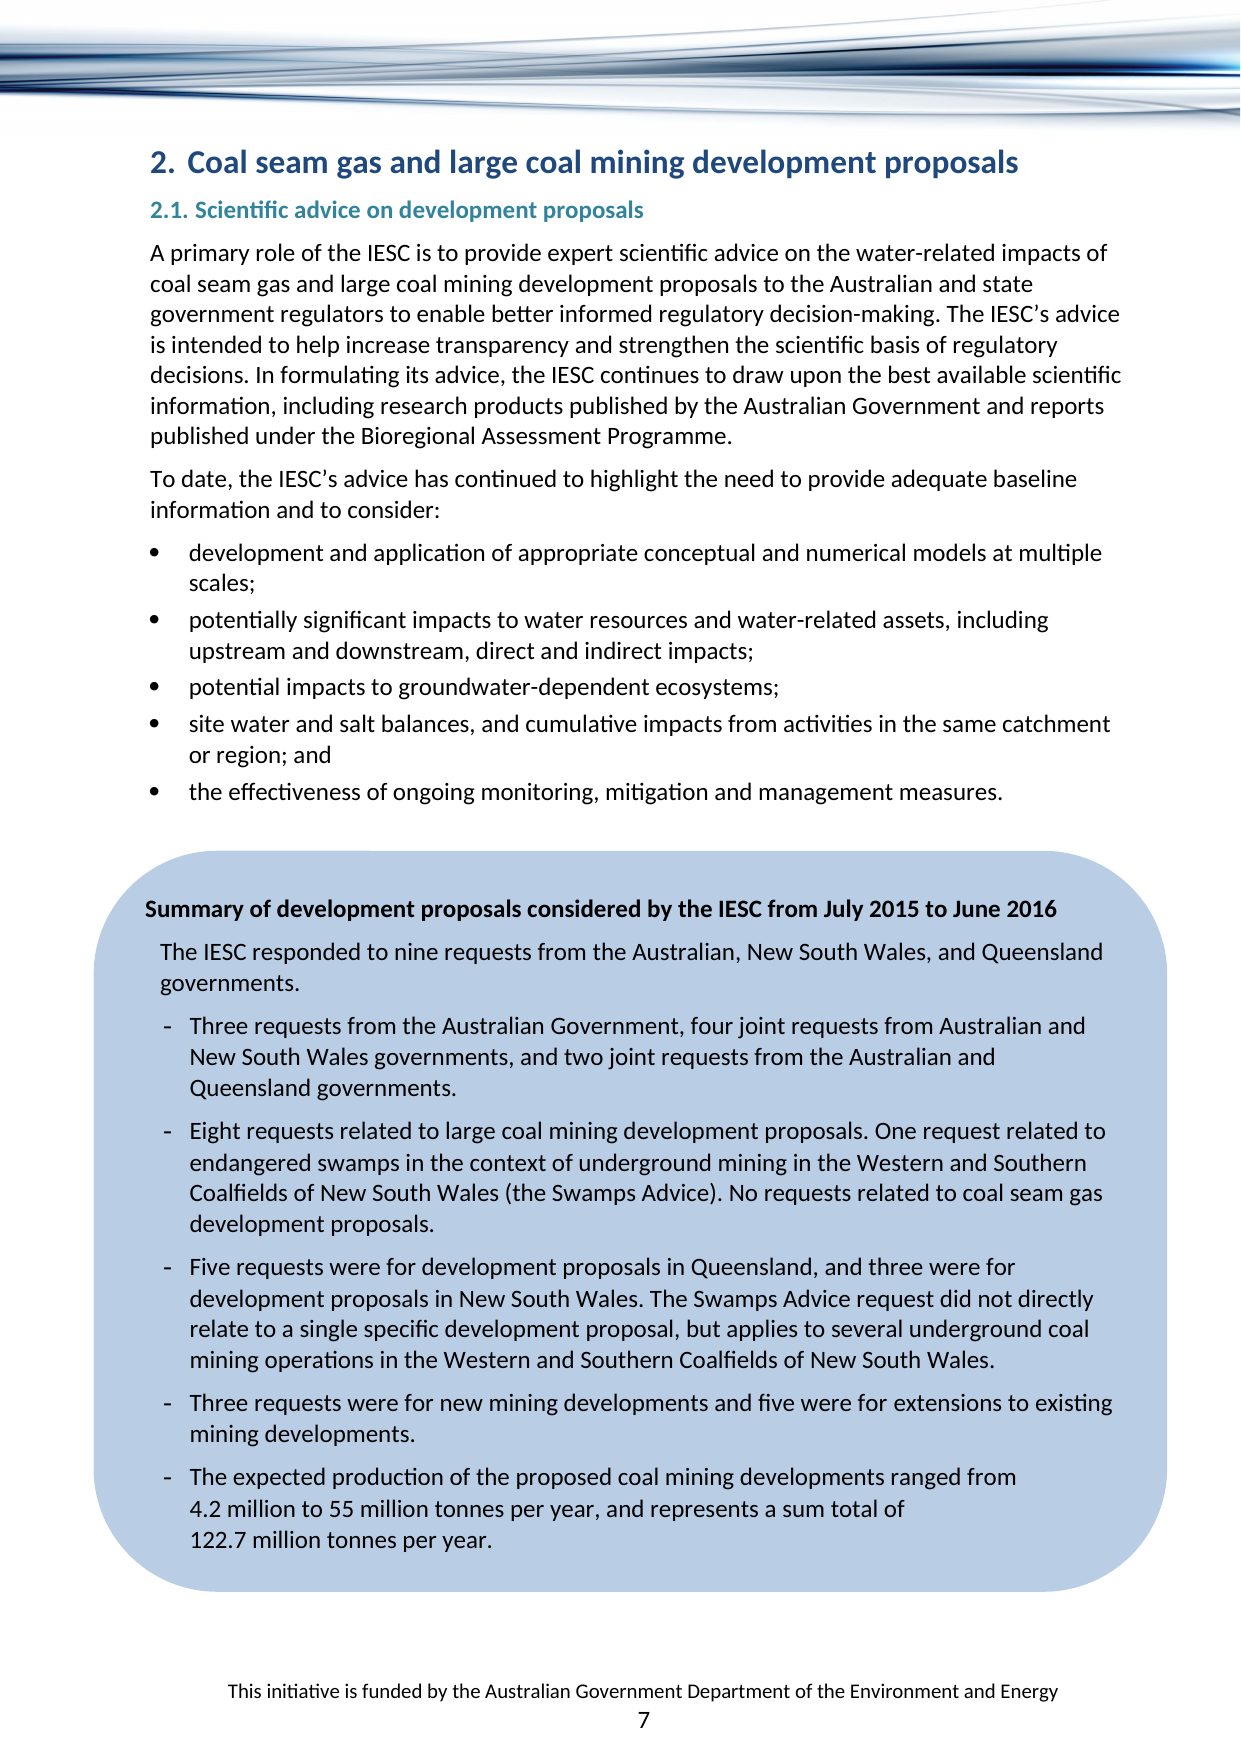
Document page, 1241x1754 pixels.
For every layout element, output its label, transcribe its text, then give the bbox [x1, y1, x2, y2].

list To date, the IESC’s advice has continued to highlight the need to provide adequate baseline information and to consider: [150, 463, 1137, 524]
list site water and salt balances, and cumulative impacts from activities in the same catchment or region; and [150, 708, 1137, 769]
list Coal seam gas and large coal mining development proposals [150, 130, 1137, 182]
list the effectiveness of ongoing monitoring, mitigation and management measures. [150, 776, 1137, 806]
list A primary role of the IESC is to provide expert scientific advice on the water-related impacts of coal seam gas and large coal mining development proposals to the Australian and state government regulators to enable better informed regulatory decision-making. The IESC’s advice is intended to help increase transparency and strengthen the scientific basis of regulatory decisions. In formulating its advice, the IESC continues to draw upon the best available scientific information, including research products published by the Australian Government and reports published under the Bioregional Assessment Programme. [150, 237, 1137, 451]
picture [0, 0, 1241, 142]
list development and application of appropriate conceptual and numerical models at multiple scales; [150, 537, 1137, 598]
list Scientific advice on development proposals [150, 194, 1137, 225]
list potential impacts to groundwater-dependent ecosystems; [150, 672, 1137, 702]
list potentially significant impacts to water resources and water-related assets, including upstream and downstream, direct and indirect impacts; [150, 604, 1137, 665]
